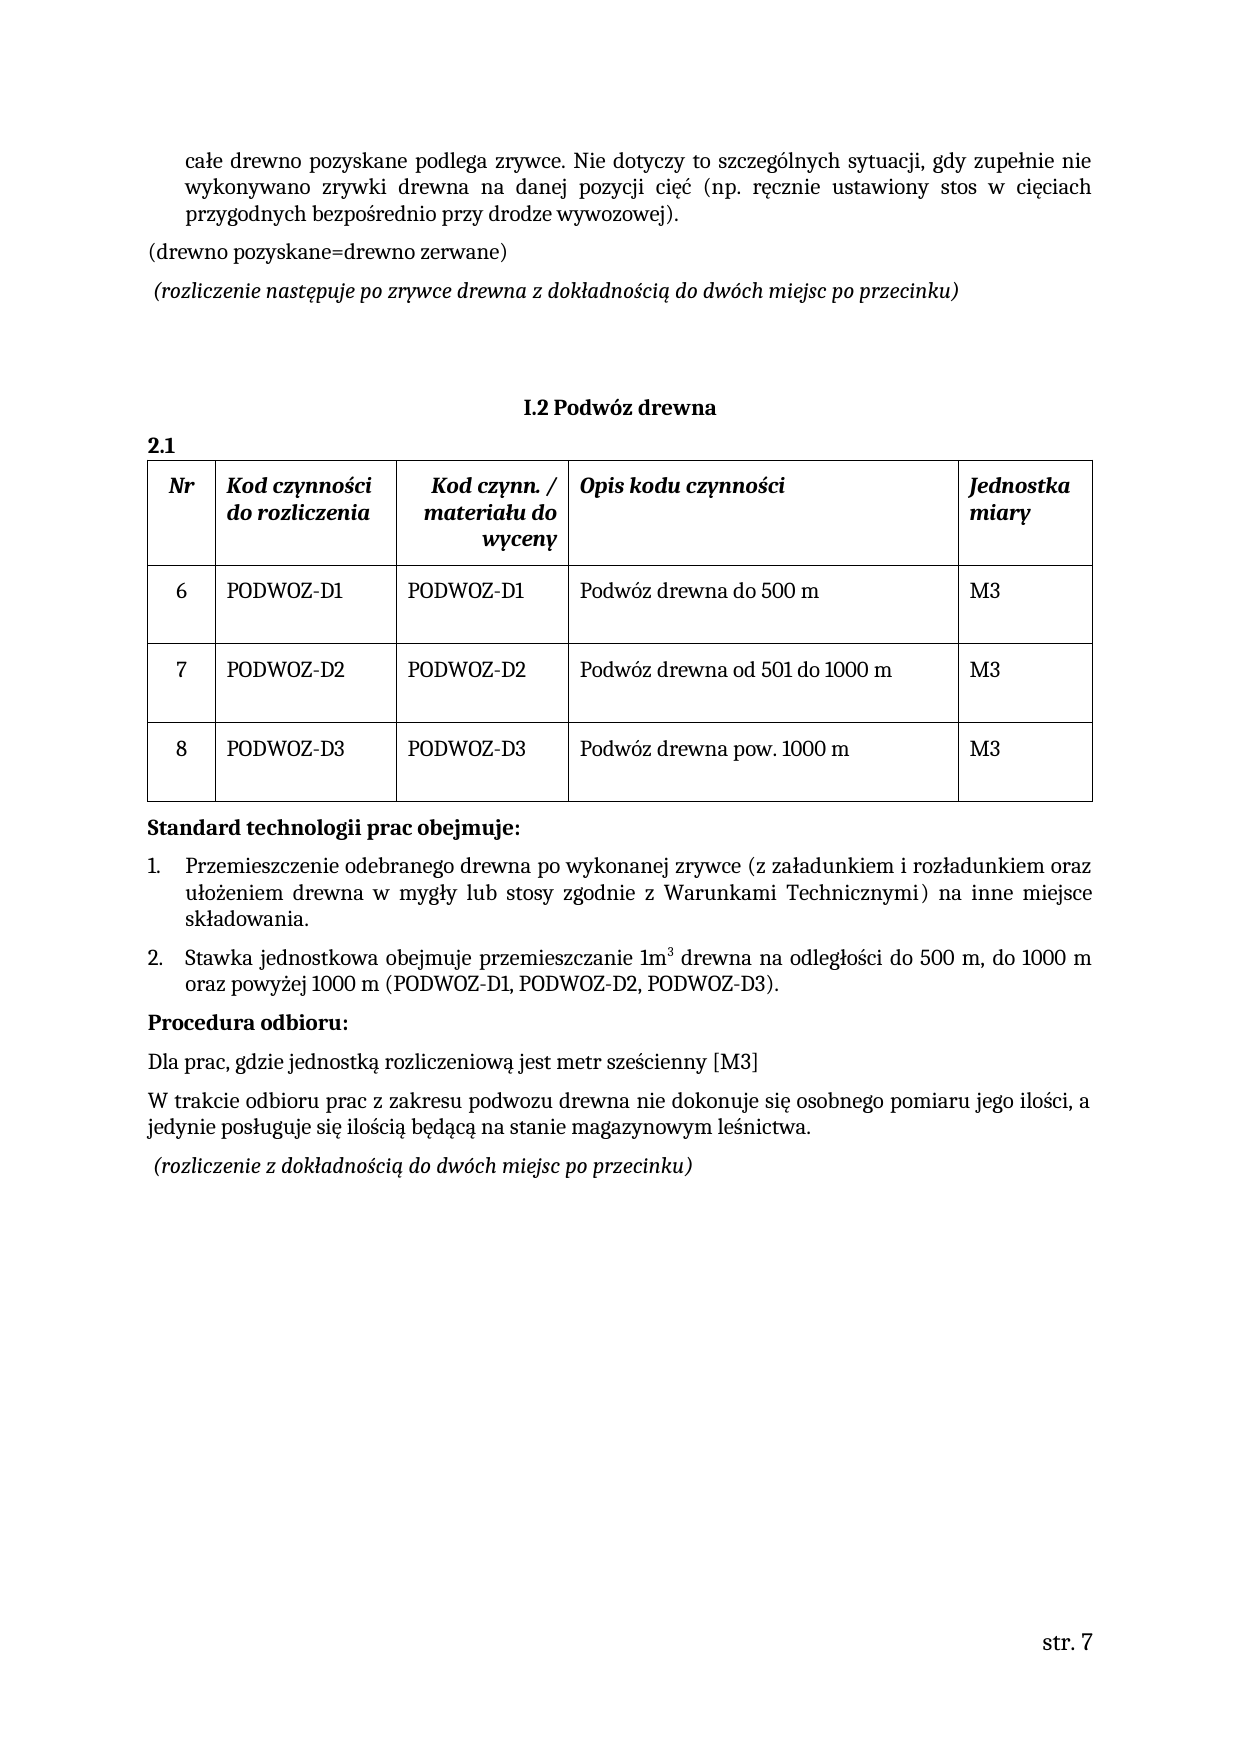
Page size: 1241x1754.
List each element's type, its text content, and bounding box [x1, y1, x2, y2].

table_cell PODWOZ-D1 [216, 566, 396, 643]
text (rozliczenie z dokładnością do dwóch miejsc po przecinku) [148, 1153, 1093, 1179]
table_cell PODWOZ-D2 [397, 644, 568, 722]
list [148, 148, 1093, 227]
text 2.1 [148, 433, 1093, 459]
table_header Kod czynn. / materiału do wyceny [397, 461, 568, 564]
list Przemieszczenie odebranego drewna po wykonanej zrywce (z załadunkiem i rozładunkiem oraz ułożeniem drewna w mygły lub stosy zgodnie z Warunkami Technicznymi) na inne miejsce składowania. [148, 853, 1093, 932]
text Procedura odbioru: [148, 1010, 1093, 1036]
table_cell M3 [959, 566, 1092, 643]
list Stawka jednostkowa obejmuje przemieszczanie 1m3 drewna na odległości do 500 m, do 1000 m oraz powyżej 1000 m (PODWOZ-D1, PODWOZ-D2, PODWOZ-D3). [148, 945, 1093, 997]
text (drewno pozyskane=drewno zerwane) [148, 239, 1093, 266]
text Dla prac, gdzie jednostką rozliczeniową jest metr sześcienny [M3] [148, 1049, 1093, 1075]
table_header Nr [148, 461, 215, 564]
table_cell M3 [959, 644, 1092, 722]
table_cell 6 [148, 566, 215, 643]
table_cell PODWOZ-D3 [397, 723, 568, 801]
table_cell Podwóz drewna pow. 1000 m [569, 723, 958, 801]
table_cell Podwóz drewna do 500 m [569, 566, 958, 643]
table_header Opis kodu czynności [569, 461, 958, 564]
table_cell 8 [148, 723, 215, 801]
table_cell 7 [148, 644, 215, 722]
text W trakcie odbioru prac z zakresu podwozu drewna nie dokonuje się osobnego pomiaru jego ilości, a jedynie posługuje się ilością będącą na stanie magazynowym leśnictwa. [148, 1088, 1093, 1140]
table_cell Podwóz drewna od 501 do 1000 m [569, 644, 958, 722]
text (rozliczenie następuje po zrywce drewna z dokładnością do dwóch miejsc po przecinku) [148, 278, 1093, 304]
table_cell PODWOZ-D1 [397, 566, 568, 643]
table_cell PODWOZ-D3 [216, 723, 396, 801]
table_cell PODWOZ-D2 [216, 644, 396, 722]
table_cell M3 [959, 723, 1092, 801]
table_header Jednostka miary [959, 461, 1092, 564]
text I.2 Podwóz drewna [148, 394, 1093, 421]
table_header Kod czynności do rozliczenia [216, 461, 396, 564]
text Standard technologii prac obejmuje: [148, 814, 1093, 841]
